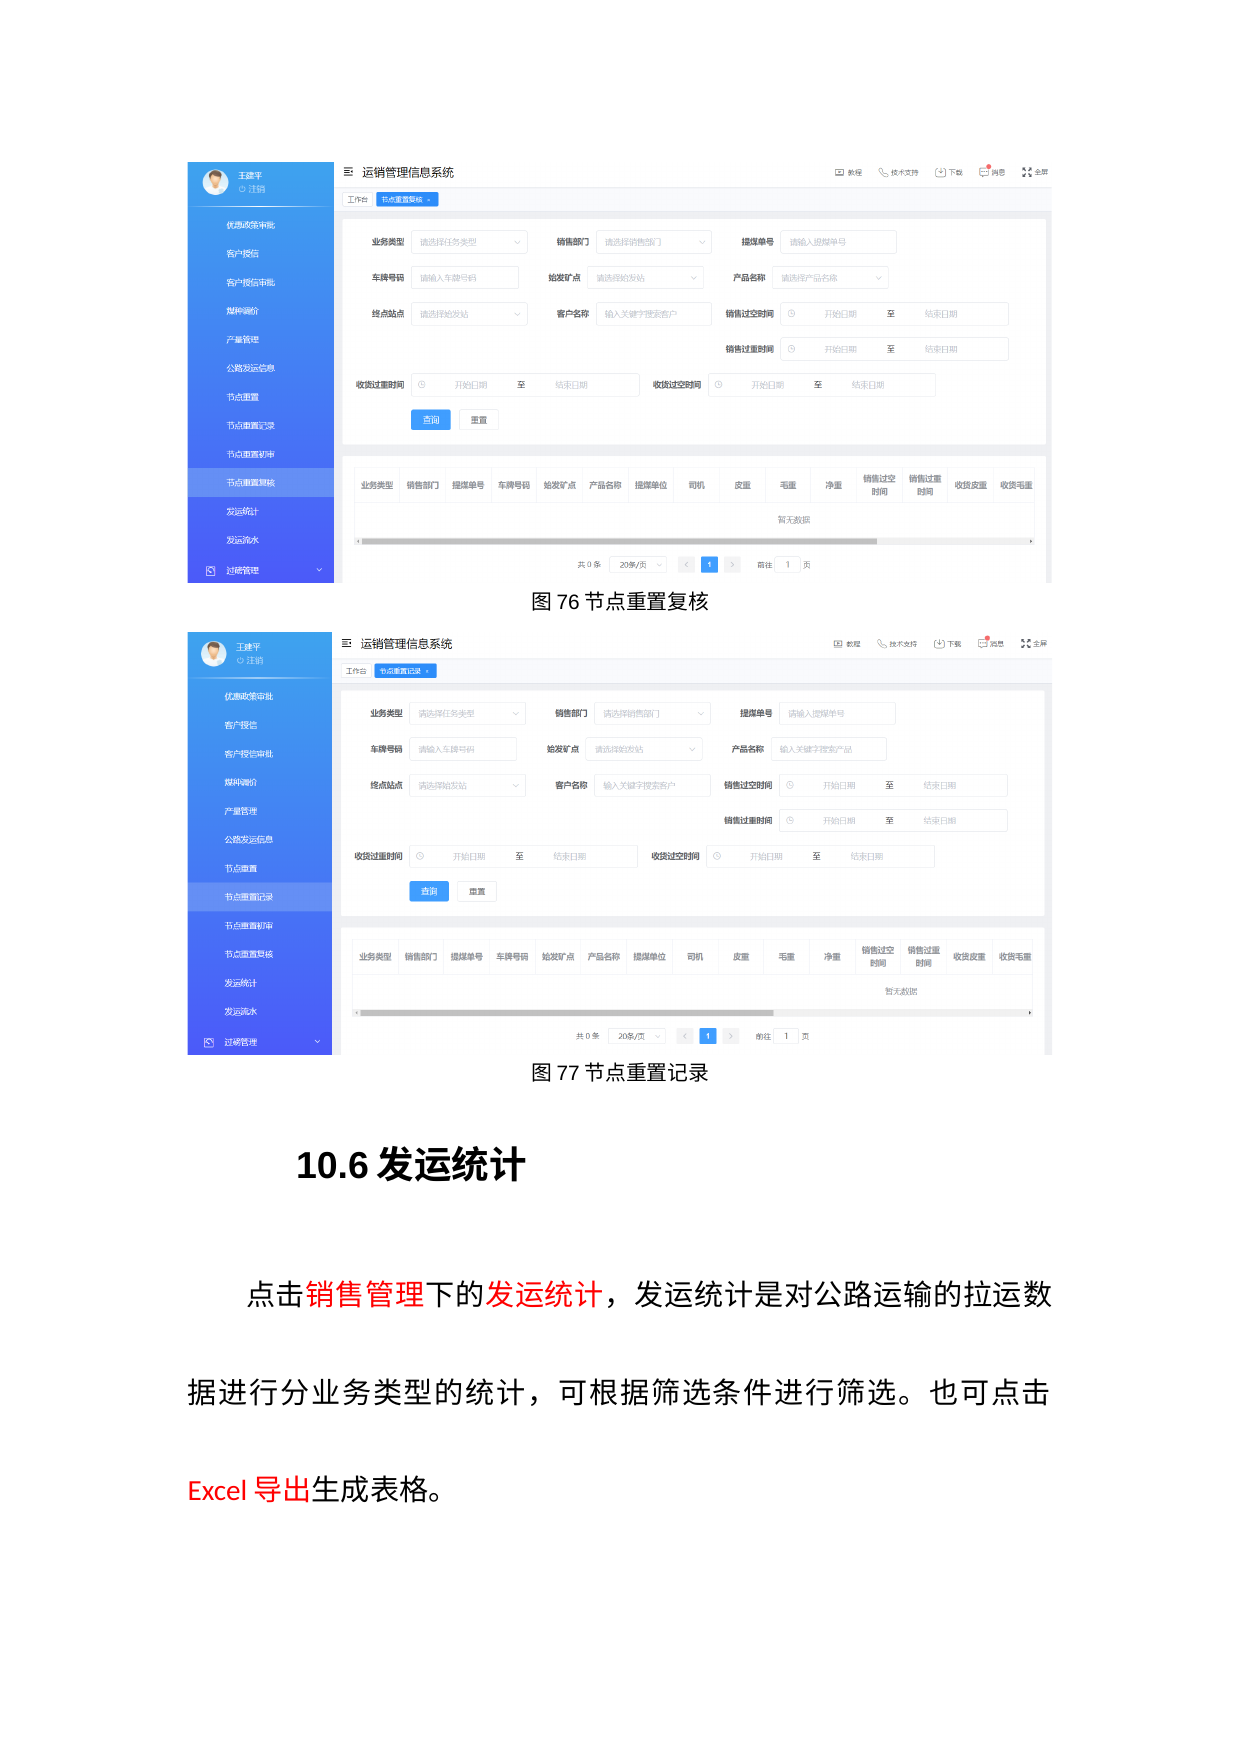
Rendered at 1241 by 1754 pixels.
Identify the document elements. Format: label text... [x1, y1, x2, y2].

text 点击销售管理下的发运统计，发运统计是对公路运输的拉运数据进行分业务类型的统计，可根据筛选条件进行筛选。也可点击Excel导出生成表格。 [187, 1260, 1053, 1520]
text 图 76 节点重置复核 [187, 584, 1053, 617]
text 图 77 节点重置记录 [187, 1055, 1053, 1087]
subtitle 10.6发运统计 [187, 1129, 1053, 1194]
picture [187, 632, 1053, 1055]
picture [187, 162, 1052, 583]
